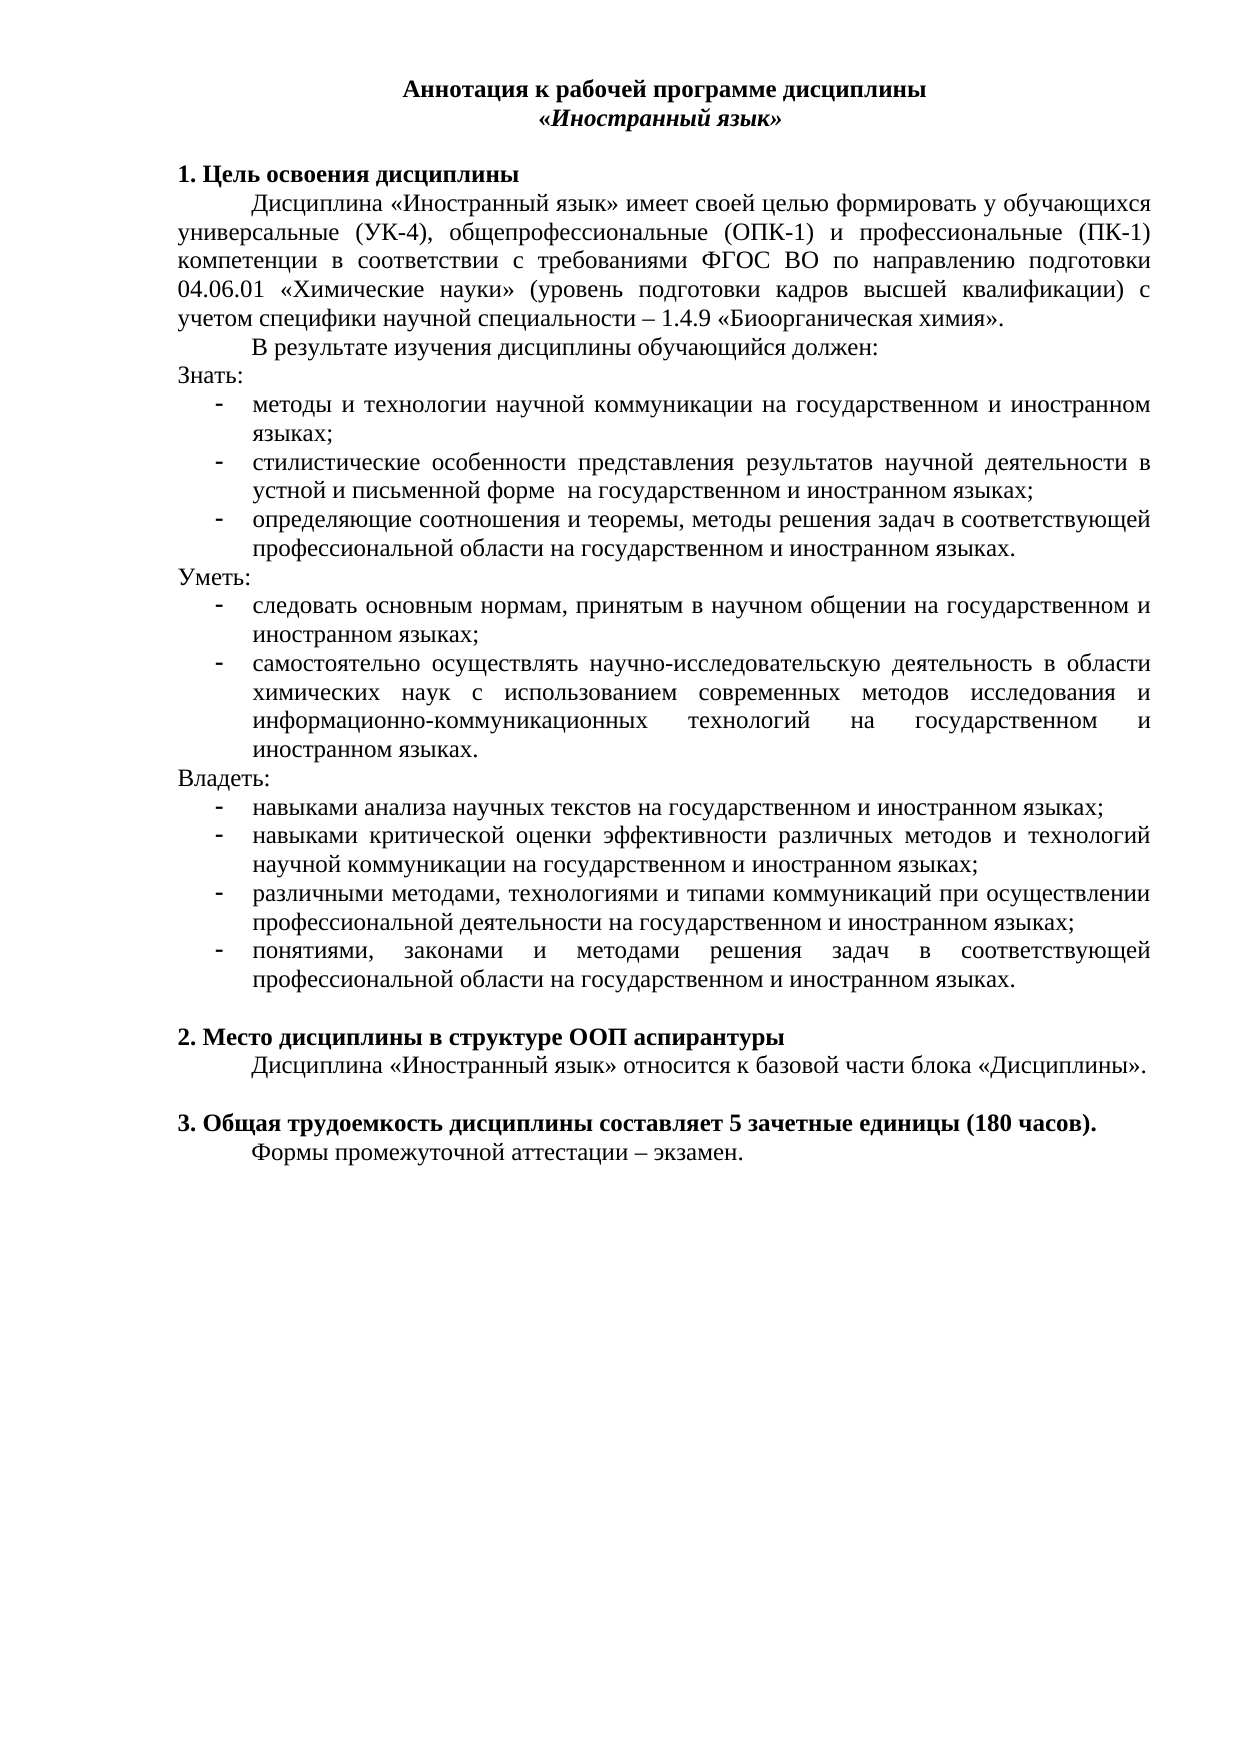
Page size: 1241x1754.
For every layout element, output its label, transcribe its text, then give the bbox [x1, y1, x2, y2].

text 1. Цель освоения дисциплины [177, 159, 1152, 188]
list понятиями, законами и методами решения задач в соответствующей профессиональной области на государственном и иностранном языках. [215, 936, 1152, 993]
text Дисциплина «Иностранный язык» относится к базовой части блока «Дисциплины». [177, 1051, 1152, 1079]
text В результате изучения дисциплины обучающийся должен: [177, 332, 1152, 361]
text Уметь: [177, 562, 1152, 591]
text Дисциплина «Иностранный язык» имеет своей целью формировать у обучающихся универсальные (УК-4), общепрофессиональные (ОПК-1) и профессиональные (ПК-1) компетенции в соответствии с требованиями ФГОС ВО по направлению подготовки 04.06.01 «Химические науки» (уровень подготовки кадров высшей квалификации) с учетом специфики научной специальности – 1.4.9 «Биоорганическая химия». [177, 188, 1152, 332]
text «Иностранный язык» [177, 103, 1152, 159]
list различными методами, технологиями и типами коммуникаций при осуществлении профессиональной деятельности на государственном и иностранном языках; [215, 878, 1152, 936]
text 3. Общая трудоемкость дисциплины составляет 5 зачетные единицы (180 часов). [177, 1108, 1152, 1137]
list навыками критической оценки эффективности различных методов и технологий научной коммуникации на государственном и иностранном языках; [215, 821, 1152, 878]
list следовать основным нормам, принятым в научном общении на государственном и иностранном языках; [215, 591, 1152, 648]
list методы и технологии научной коммуникации на государственном и иностранном языках; [215, 389, 1152, 447]
list определяющие соотношения и теоремы, методы решения задач в соответствующей профессиональной области на государственном и иностранном языках. [215, 504, 1152, 562]
text Знать: [177, 361, 1152, 389]
text Формы промежуточной аттестации – экзамен. [177, 1137, 1152, 1166]
list стилистические особенности представления результатов научной деятельности в устной и письменной форме на государственном и иностранном языках; [215, 447, 1152, 504]
list самостоятельно осуществлять научно-исследовательскую деятельность в области химических наук с использованием современных методов исследования и информационно-коммуникационных технологий на государственном и иностранном языках. [215, 648, 1152, 763]
text Владеть: [177, 763, 1152, 792]
list навыками анализа научных текстов на государственном и иностранном языках; [215, 792, 1152, 821]
text 2. Место дисциплины в структуре ООП аспирантуры [177, 1022, 1152, 1051]
text Аннотация к рабочей программе дисциплины [177, 74, 1152, 103]
